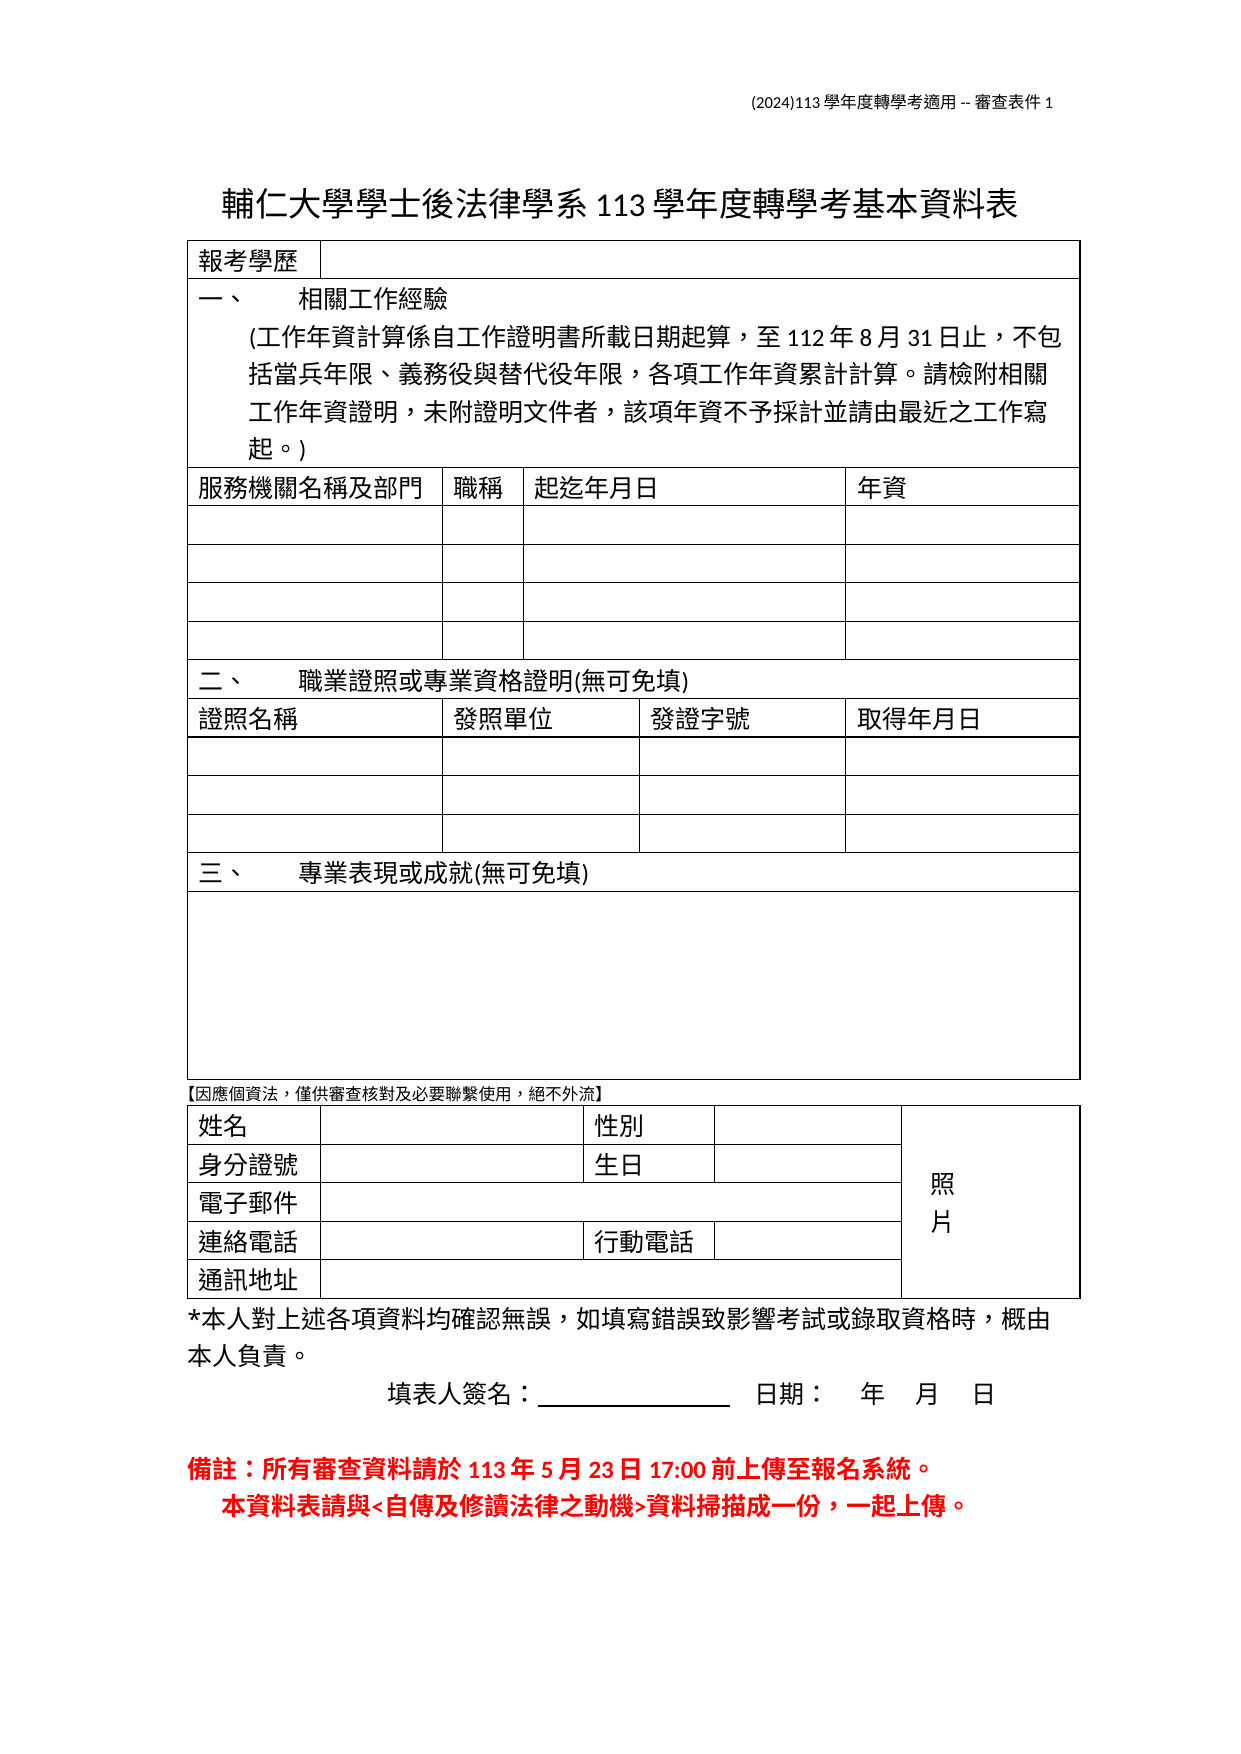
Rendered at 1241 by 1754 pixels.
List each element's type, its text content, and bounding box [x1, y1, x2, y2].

table_cell [443, 506, 523, 544]
table_cell [188, 815, 442, 852]
table_cell [321, 1183, 901, 1221]
table_cell [443, 738, 639, 775]
table_cell 發證字號 [640, 699, 845, 736]
table_cell [846, 622, 1079, 659]
table_cell [846, 815, 1079, 852]
table_cell [846, 545, 1079, 582]
table_cell [188, 776, 442, 813]
table_header 照 片 [902, 1106, 1079, 1298]
table_cell 起迄年月日 [524, 468, 845, 505]
table_cell 電子郵件 [188, 1183, 320, 1221]
table_header [321, 241, 1079, 278]
table_cell 證照名稱 [188, 699, 442, 736]
table_cell [524, 545, 845, 582]
table_cell [188, 583, 442, 621]
table_cell [846, 738, 1079, 775]
text 本資料表請與<自傳及修讀法律之動機>資料掃描成一份，一起上傳。 [187, 1486, 1053, 1524]
table_cell [443, 776, 639, 813]
table_cell [188, 738, 442, 775]
table_cell 年資 [846, 468, 1079, 505]
table_cell [443, 815, 639, 852]
table_cell [640, 776, 845, 813]
text 【因應個資法，僅供審查核對及必要聯繫使用，絕不外流】 [178, 1080, 1053, 1105]
table_cell [846, 583, 1079, 621]
table_header 性別 [584, 1106, 714, 1143]
table_header [715, 1106, 901, 1143]
table_cell [640, 815, 845, 852]
table_cell 發照單位 [443, 699, 639, 736]
table_cell 連絡電話 [188, 1222, 320, 1259]
table_header [321, 1106, 583, 1143]
table_cell [443, 622, 523, 659]
table_cell [640, 738, 845, 775]
table_cell 服務機關名稱及部門 [188, 468, 442, 505]
table_cell [846, 776, 1079, 813]
table_cell 職稱 [443, 468, 523, 505]
table_cell [846, 506, 1079, 544]
table_cell 職業證照或專業資格證明(無可免填) [188, 660, 1079, 698]
table_cell [715, 1145, 901, 1182]
table_cell [188, 506, 442, 544]
table_cell [188, 892, 1079, 1079]
table_cell 身分證號 [188, 1145, 320, 1182]
table_cell 相關工作經驗 (工作年資計算係自工作證明書所載日期起算，至112年8月31日止，不包括當兵年限、義務役與替代役年限，各項工作年資累計計算。請檢附相關工作年資證明，未附證明文件者，該項年資不予採計並請由最近之工作寫起。) [188, 279, 1079, 467]
table_cell 取得年月日 [846, 699, 1079, 736]
table_cell [524, 583, 845, 621]
table_cell [524, 622, 845, 659]
table_cell [321, 1222, 583, 1259]
table_cell 專業表現或成就(無可免填) [188, 853, 1079, 891]
table_cell [715, 1222, 901, 1259]
text 輔仁大學學士後法律學系113學年度轉學考基本資料表 [187, 164, 1053, 239]
table_cell 行動電話 [584, 1222, 714, 1259]
text 填表人簽名： 日期： 年 月 日 [187, 1374, 1053, 1411]
table_header 報考學歷 [188, 241, 320, 278]
table_header 姓名 [188, 1106, 320, 1143]
table_cell [443, 545, 523, 582]
table_cell [321, 1145, 583, 1182]
table_cell [188, 622, 442, 659]
table_cell [443, 583, 523, 621]
table_cell 通訊地址 [188, 1260, 320, 1298]
table_cell [188, 545, 442, 582]
table_cell [524, 506, 845, 544]
table_cell 生日 [584, 1145, 714, 1182]
table_cell [321, 1260, 901, 1298]
text *本人對上述各項資料均確認無誤，如填寫錯誤致影響考試或錄取資格時，概由 本人負責。 [187, 1299, 1053, 1374]
text 備註：所有審查資料請於113年5月23日17:00前上傳至報名系統。 [187, 1449, 1053, 1486]
